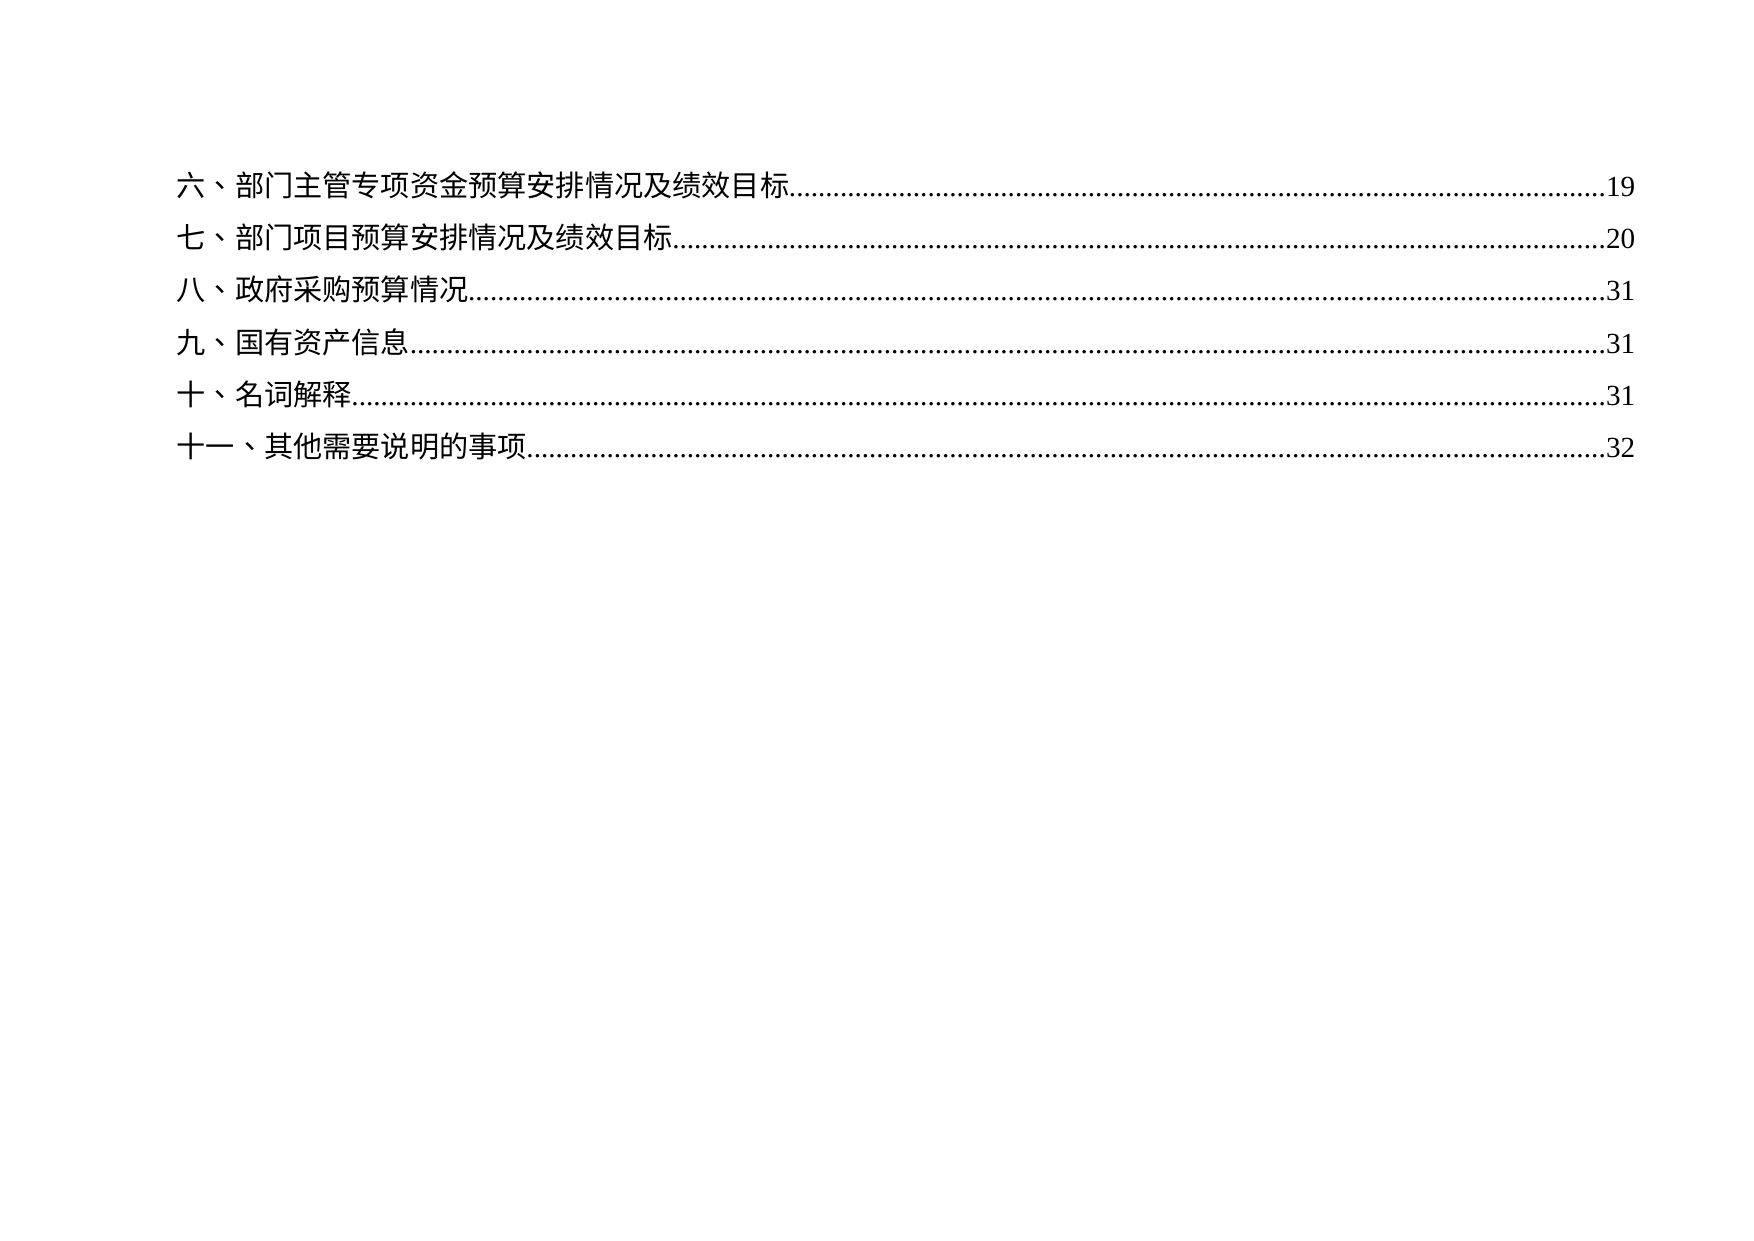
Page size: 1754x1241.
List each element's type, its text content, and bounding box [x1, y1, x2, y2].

text 十、名词解释 31 [118, 374, 1636, 414]
text 八、政府采购预算情况 31 [118, 270, 1636, 309]
text 十一、其他需要说明的事项 32 [118, 426, 1636, 466]
text 九、国有资产信息 31 [118, 322, 1636, 362]
text 六、部门主管专项资金预算安排情况及绩效目标 19 [118, 165, 1636, 205]
text 七、部门项目预算安排情况及绩效目标 20 [118, 217, 1636, 257]
